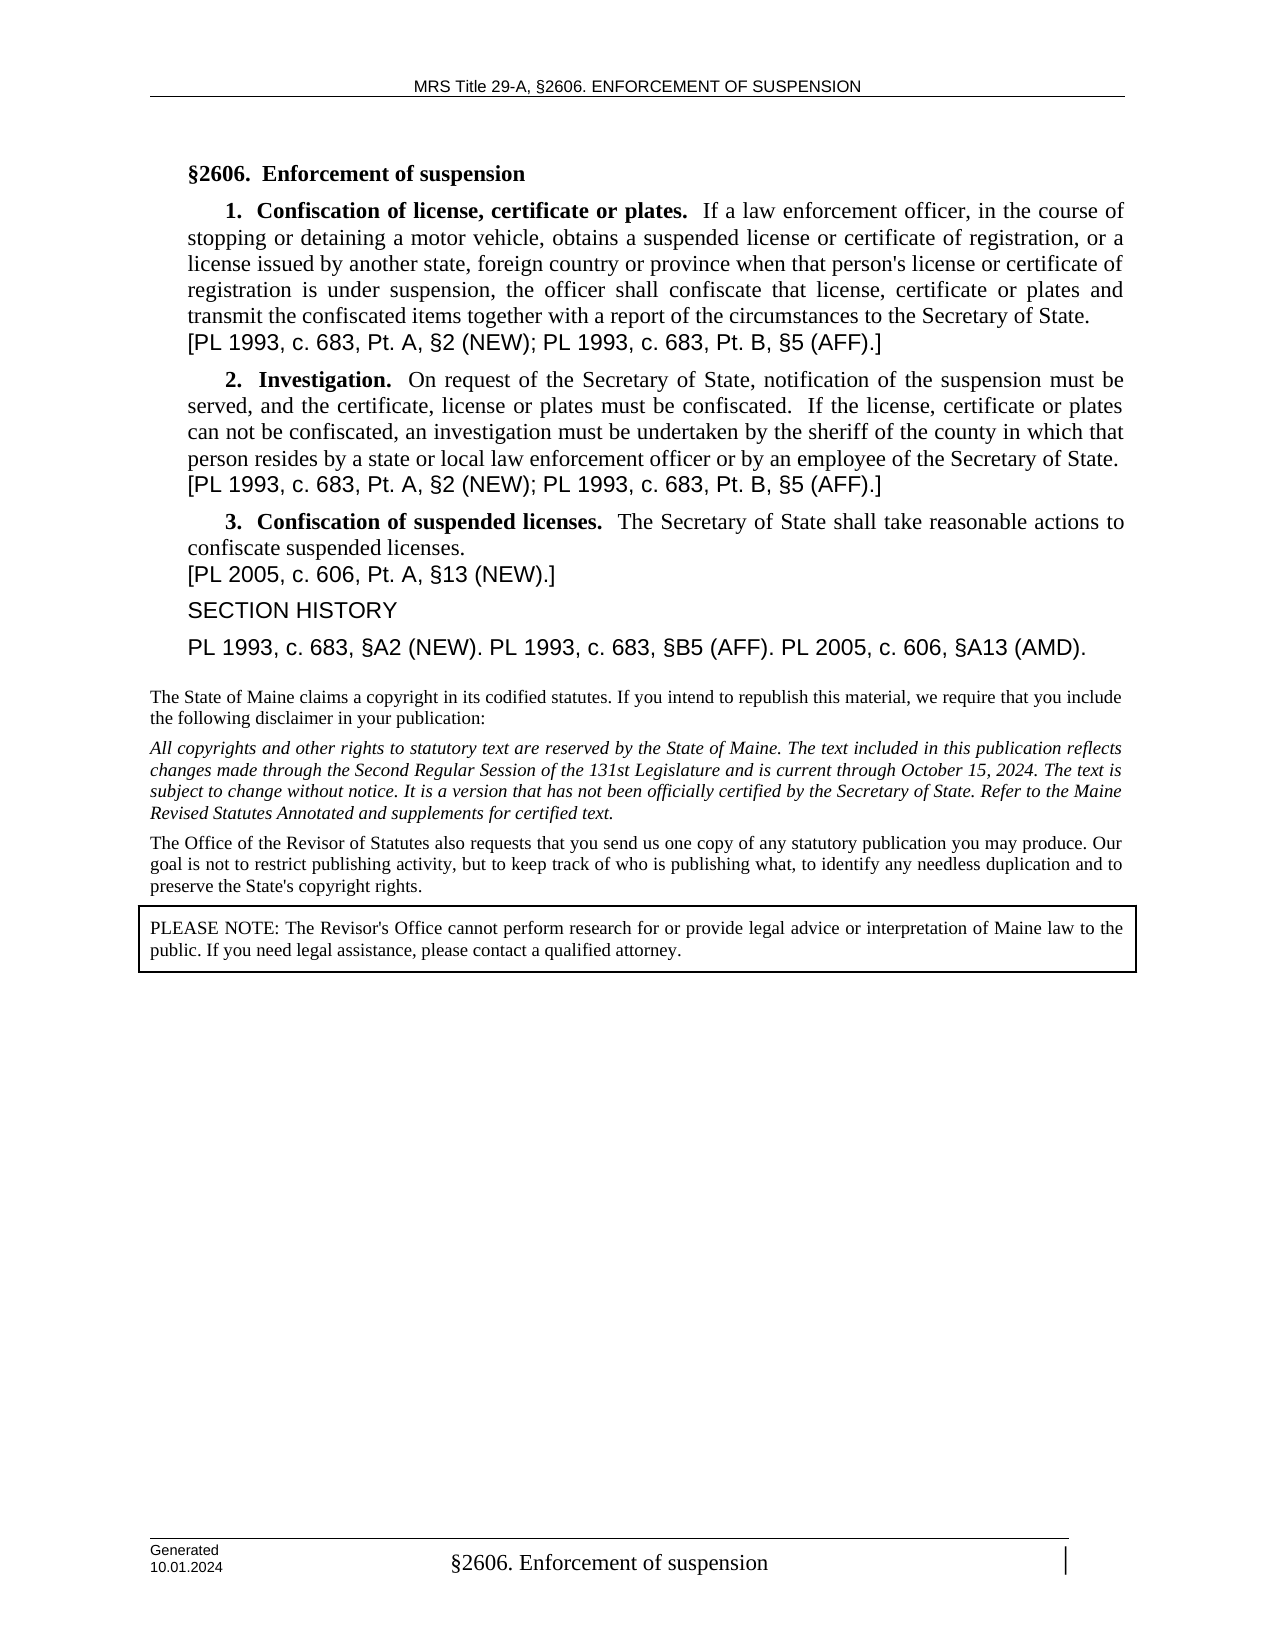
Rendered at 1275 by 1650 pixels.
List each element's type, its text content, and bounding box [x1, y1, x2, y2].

text 2. Investigation. On request of the Secretary of State, notification of the suspension must be served, and the certificate, license or plates must be confiscated. If the license, certificate or plates can not be confiscated, an investigation must be undertaken by the sheriff of the county in which that person resides by a state or local law enforcement officer or by an employee of the Secretary of State. [187, 366, 1125, 471]
text [PL 2005, c. 606, Pt. A, §13 (NEW).] [187, 561, 1125, 587]
text [PL 1993, c. 683, Pt. A, §2 (NEW); PL 1993, c. 683, Pt. B, §5 (AFF).] [187, 471, 1125, 497]
text All copyrights and other rights to statutory text are reserved by the State of Maine. The text included in this publication reflects changes made through the Second Regular Session of the 131st Legislature and is current through October 15, 2024 . The text is subject to change without notice. It is a version that has not been officially certified by the Secretary of State. Refer to the Maine Revised Statutes Annotated and supplements for certified text. [150, 737, 1125, 823]
text PLEASE NOTE: The Revisor's Office cannot perform research for or provide legal advice or interpretation of Maine law to the public. If you need legal assistance, please contact a qualified attorney. [140, 907, 1135, 971]
text The Office of the Revisor of Statutes also requests that you send us one copy of any statutory publication you may produce. Our goal is not to restrict publishing activity, but to keep track of who is publishing what, to identify any needless duplication and to preserve the State's copyright rights. [150, 832, 1125, 896]
text The State of Maine claims a copyright in its codified statutes. If you intend to republish this material, we require that you include the following disclaimer in your publication: [150, 686, 1125, 729]
text 3. Confiscation of suspended licenses. The Secretary of State shall take reasonable actions to confiscate suspended licenses. [187, 508, 1125, 561]
text PL 1993, c. 683, §A2 (NEW). PL 1993, c. 683, §B5 (AFF). PL 2005, c. 606, §A13 (AMD). [187, 634, 1125, 661]
text [PL 1993, c. 683, Pt. A, §2 (NEW); PL 1993, c. 683, Pt. B, §5 (AFF).] [187, 329, 1125, 355]
text §2606. Enforcement of suspension [187, 160, 1125, 187]
text SECTION HISTORY [187, 597, 1125, 624]
text 1. Confiscation of license, certificate or plates. If a law enforcement officer, in the course of stopping or detaining a motor vehicle, obtains a suspended license or certificate of registration, or a license issued by another state, foreign country or province when that person's license or certificate of registration is under suspension, the officer shall confiscate that license, certificate or plates and transmit the confiscated items together with a report of the circumstances to the Secretary of State. [187, 197, 1125, 329]
